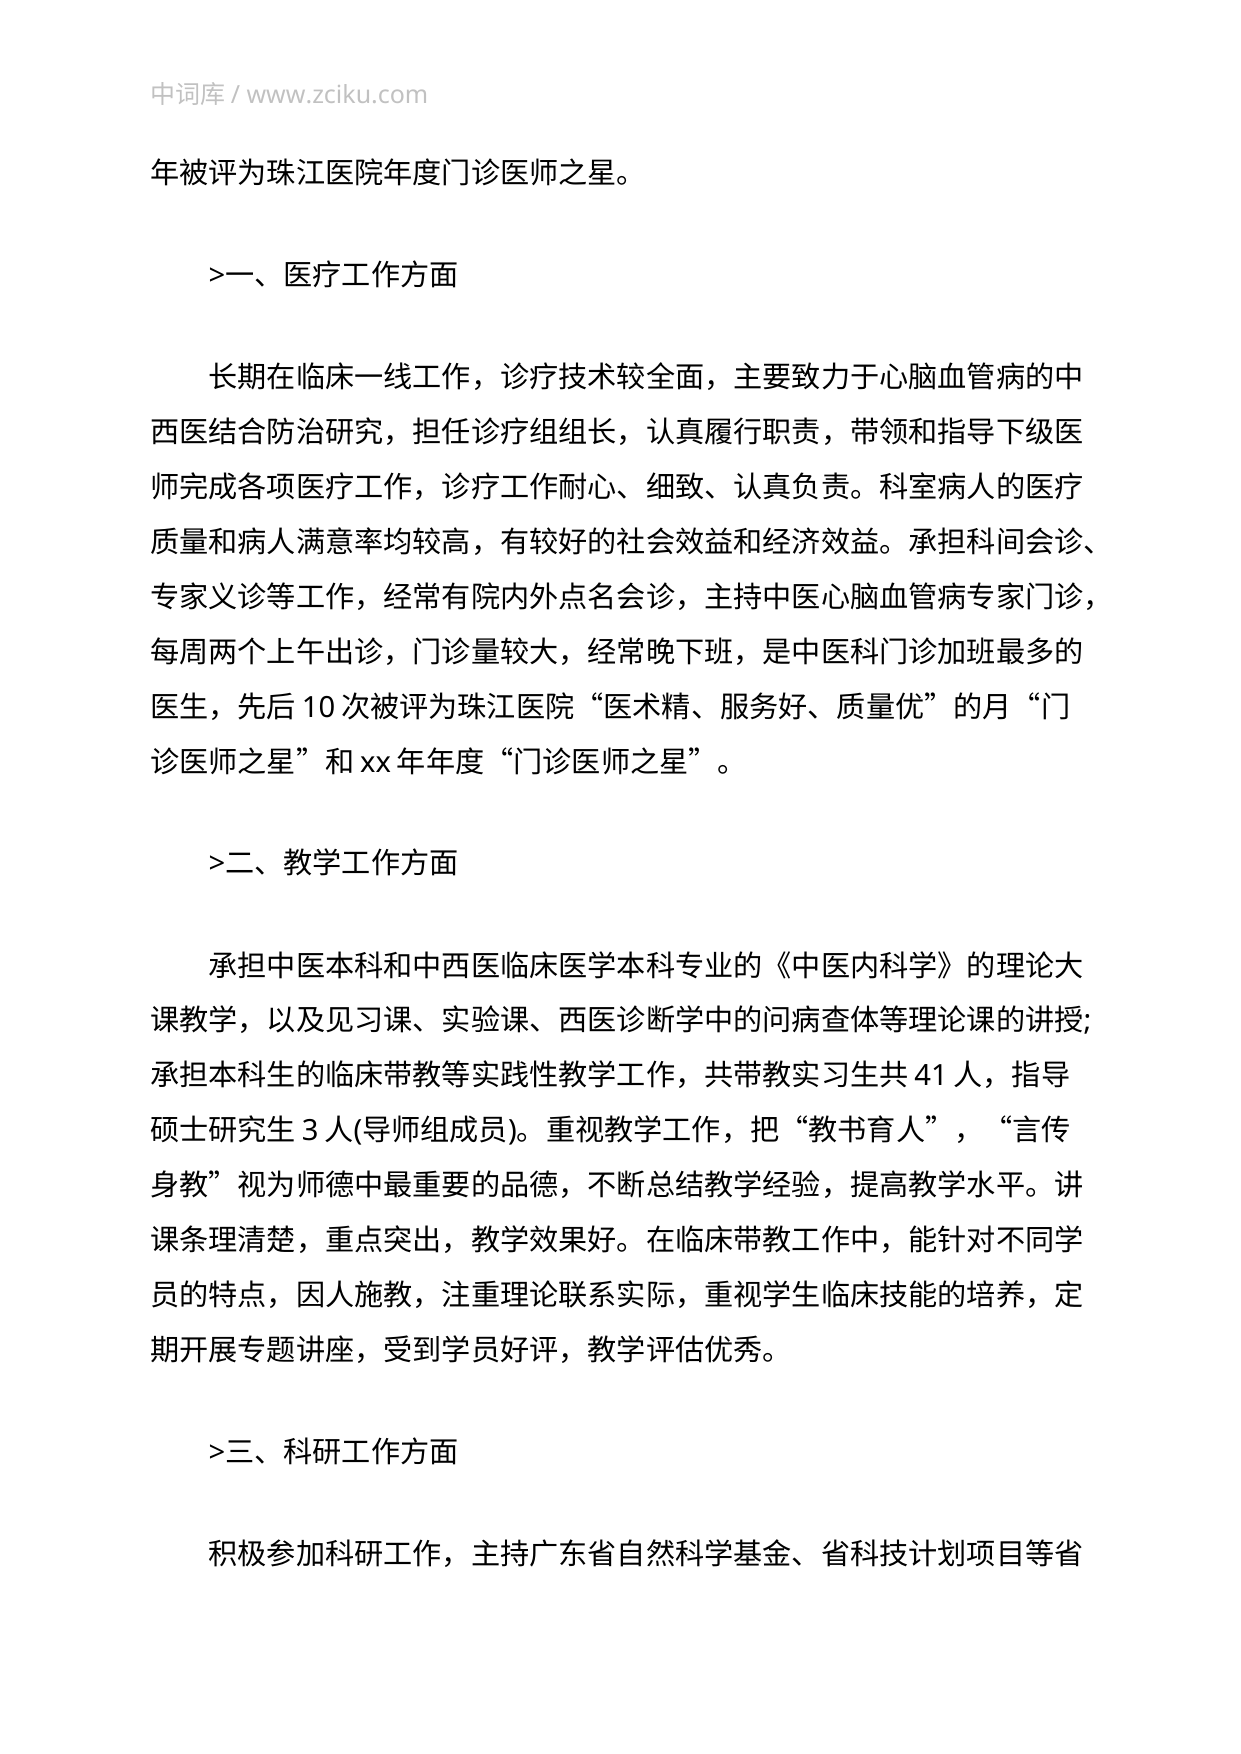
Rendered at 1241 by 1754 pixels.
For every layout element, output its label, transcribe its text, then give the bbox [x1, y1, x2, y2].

text >三、科研工作方面 [150, 1428, 1090, 1471]
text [150, 1530, 1090, 1573]
text >一、医疗工作方面 [150, 252, 1090, 294]
text 长期在临床一线工作，诊疗技术较全面，主要致力于心脑血管病的中西医结合防治研究，担任诊疗组组长，认真履行职责，带领和指导下级医师完成各项医疗工作，诊疗工作耐心、细致、认真负责。科室病人的医疗质量和病人满意率均较高，有较好的社会效益和经济效益。承担科间会诊、专家义诊等工作，经常有院内外点名会诊，主持中医心脑血管病专家门诊，每周两个上午出诊，门诊量较大，经常晚下班，是中医科门诊加班最多的医生，先后10次被评为珠江医院“医术精、服务好、质量优”的月“门诊医师之星”和xx年年度“门诊医师之星”。 [150, 354, 1090, 781]
text 承担中医本科和中西医临床医学本科专业的《中医内科学》的理论大课教学，以及见习课、实验课、西医诊断学中的问病查体等理论课的讲授;承担本科生的临床带教等实践性教学工作，共带教实习生共41人，指导硕士研究生3人(导师组成员)。重视教学工作，把“教书育人”，“言传身教”视为师德中最重要的品德，不断总结教学经验，提高教学水平。讲课条理清楚，重点突出，教学效果好。在临床带教工作中，能针对不同学员的特点，因人施教，注重理论联系实际，重视学生临床技能的培养，定期开展专题讲座，受到学员好评，教学评估优秀。 [150, 942, 1090, 1369]
text >二、教学工作方面 [150, 840, 1090, 882]
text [150, 150, 1090, 192]
